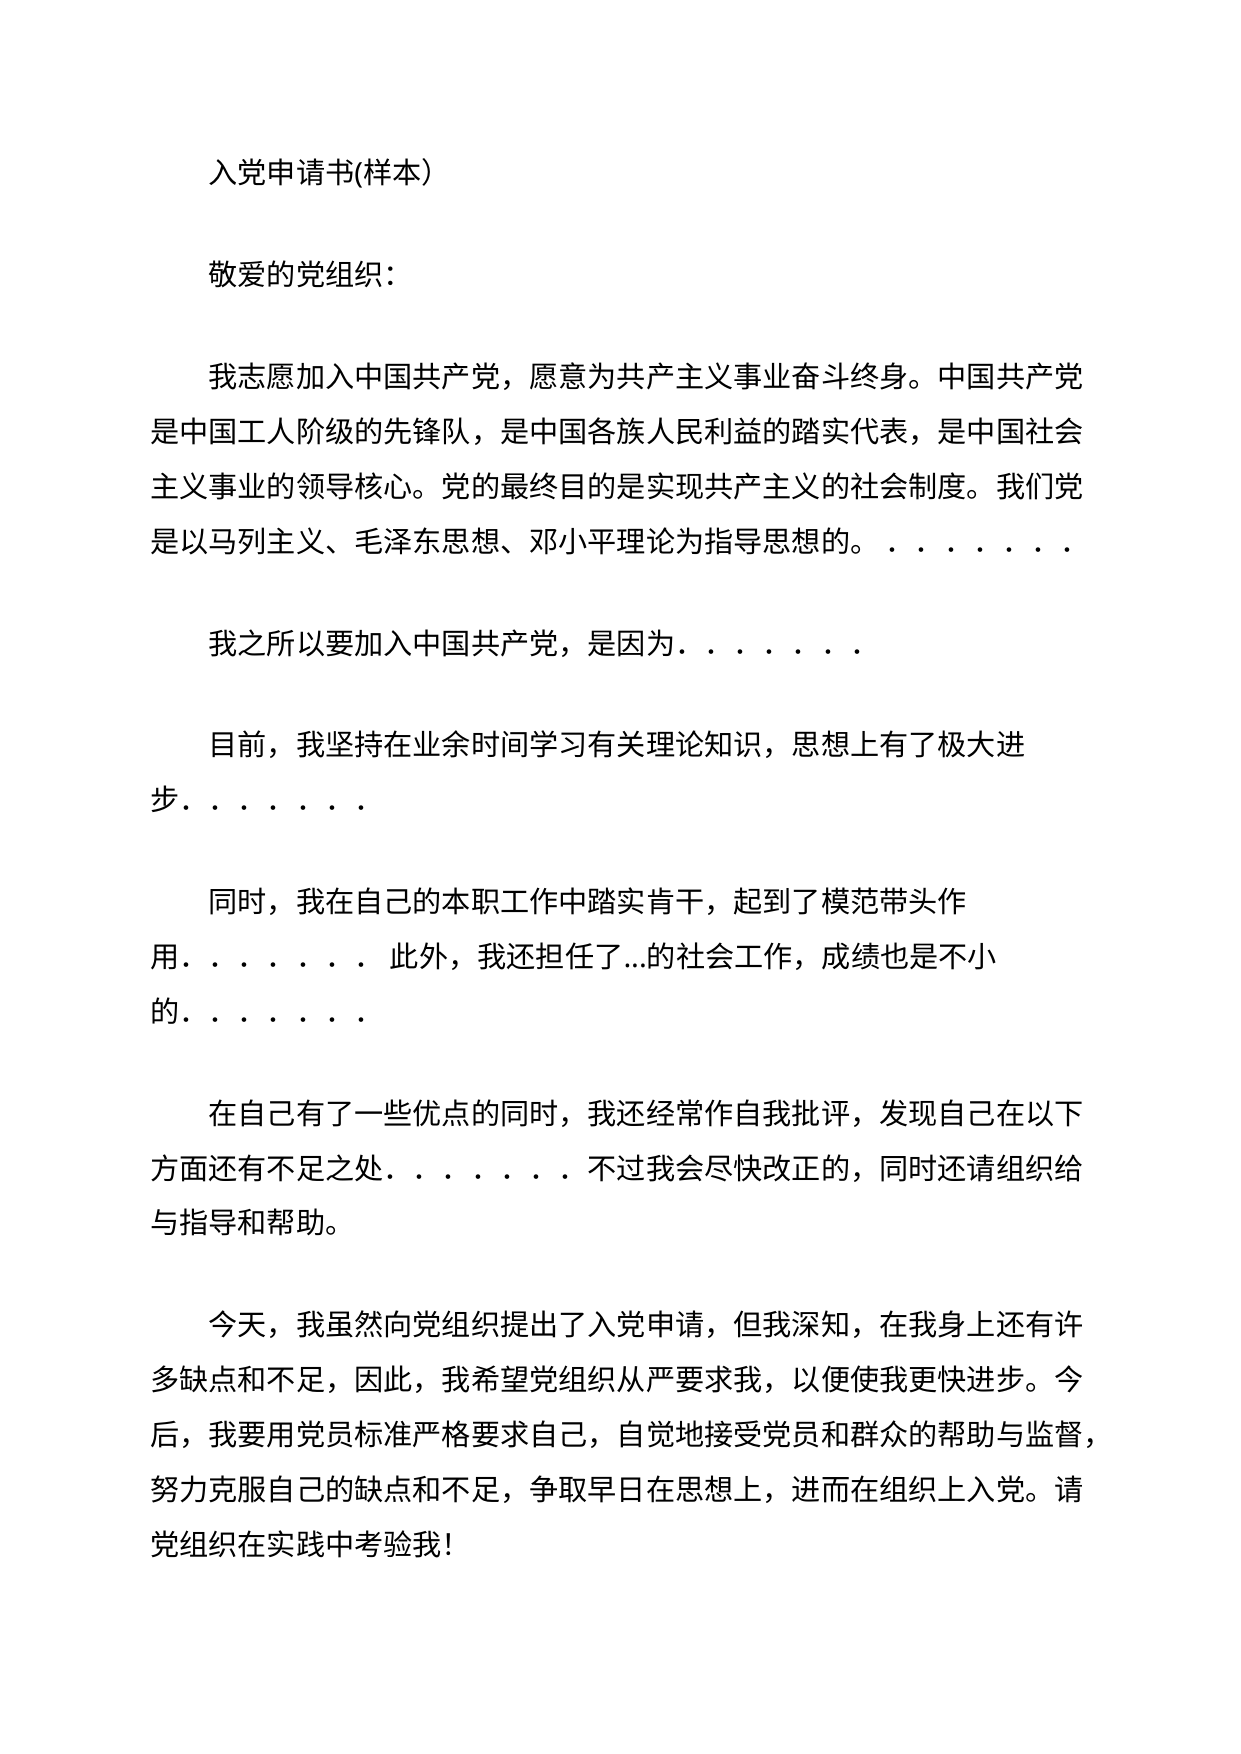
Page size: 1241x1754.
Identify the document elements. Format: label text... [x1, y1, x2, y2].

text 今天，我虽然向党组织提出了入党申请，但我深知，在我身上还有许多缺点和不足，因此，我希望党组织从严要求我，以便使我更快进步。今后，我要用党员标准严格要求自己，自觉地接受党员和群众的帮助与监督，努力克服自己的缺点和不足，争取早日在思想上，进而在组织上入党。请党组织在实践中考验我！ [150, 1302, 1090, 1564]
text 在自己有了一些优点的同时，我还经常作自我批评，发现自己在以下方面还有不足之处．．．．．．．不过我会尽快改正的，同时还请组织给与指导和帮助。 [150, 1090, 1090, 1242]
text 同时，我在自己的本职工作中踏实肯干，起到了模范带头作用．．．．．．． 此外，我还担任了...的社会工作，成绩也是不小的．．．．．．． [150, 879, 1090, 1031]
text 敬爱的党组织： [150, 252, 1090, 294]
text 我之所以要加入中国共产党，是因为．．．．．．． [150, 620, 1090, 662]
text 入党申请书(样本） [150, 150, 1090, 192]
text 我志愿加入中国共产党，愿意为共产主义事业奋斗终身。中国共产党是中国工人阶级的先锋队，是中国各族人民利益的踏实代表，是中国社会主义事业的领导核心。党的最终目的是实现共产主义的社会制度。我们党是以马列主义、毛泽东思想、邓小平理论为指导思想的。 ．．．．．．． [150, 354, 1090, 561]
text 目前，我坚持在业余时间学习有关理论知识，思想上有了极大进步．．．．．．． [150, 722, 1090, 819]
